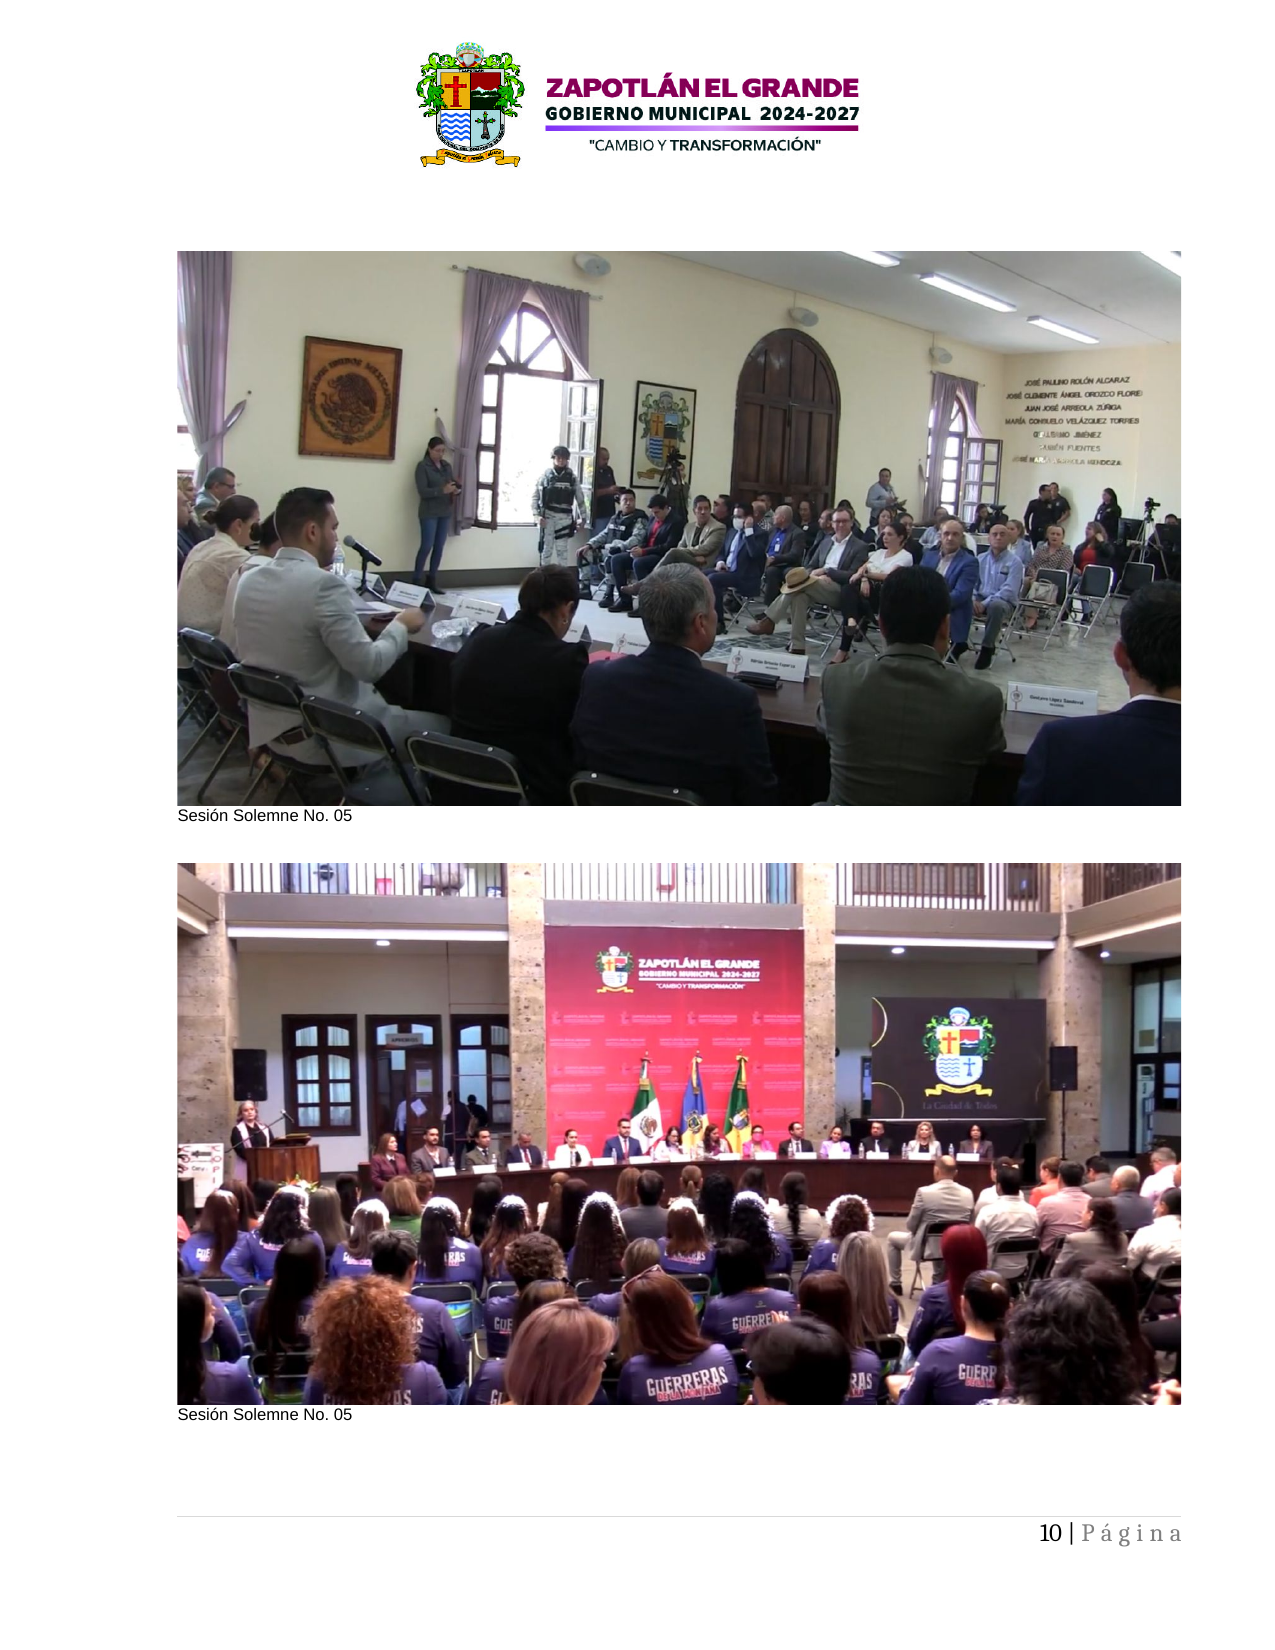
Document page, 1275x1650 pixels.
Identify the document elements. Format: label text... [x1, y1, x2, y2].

text Sesión Solemne No. 05 [177, 806, 1181, 825]
text Sesión Solemne No. 05 [177, 1405, 1181, 1424]
picture [0, 0, 1275, 1416]
